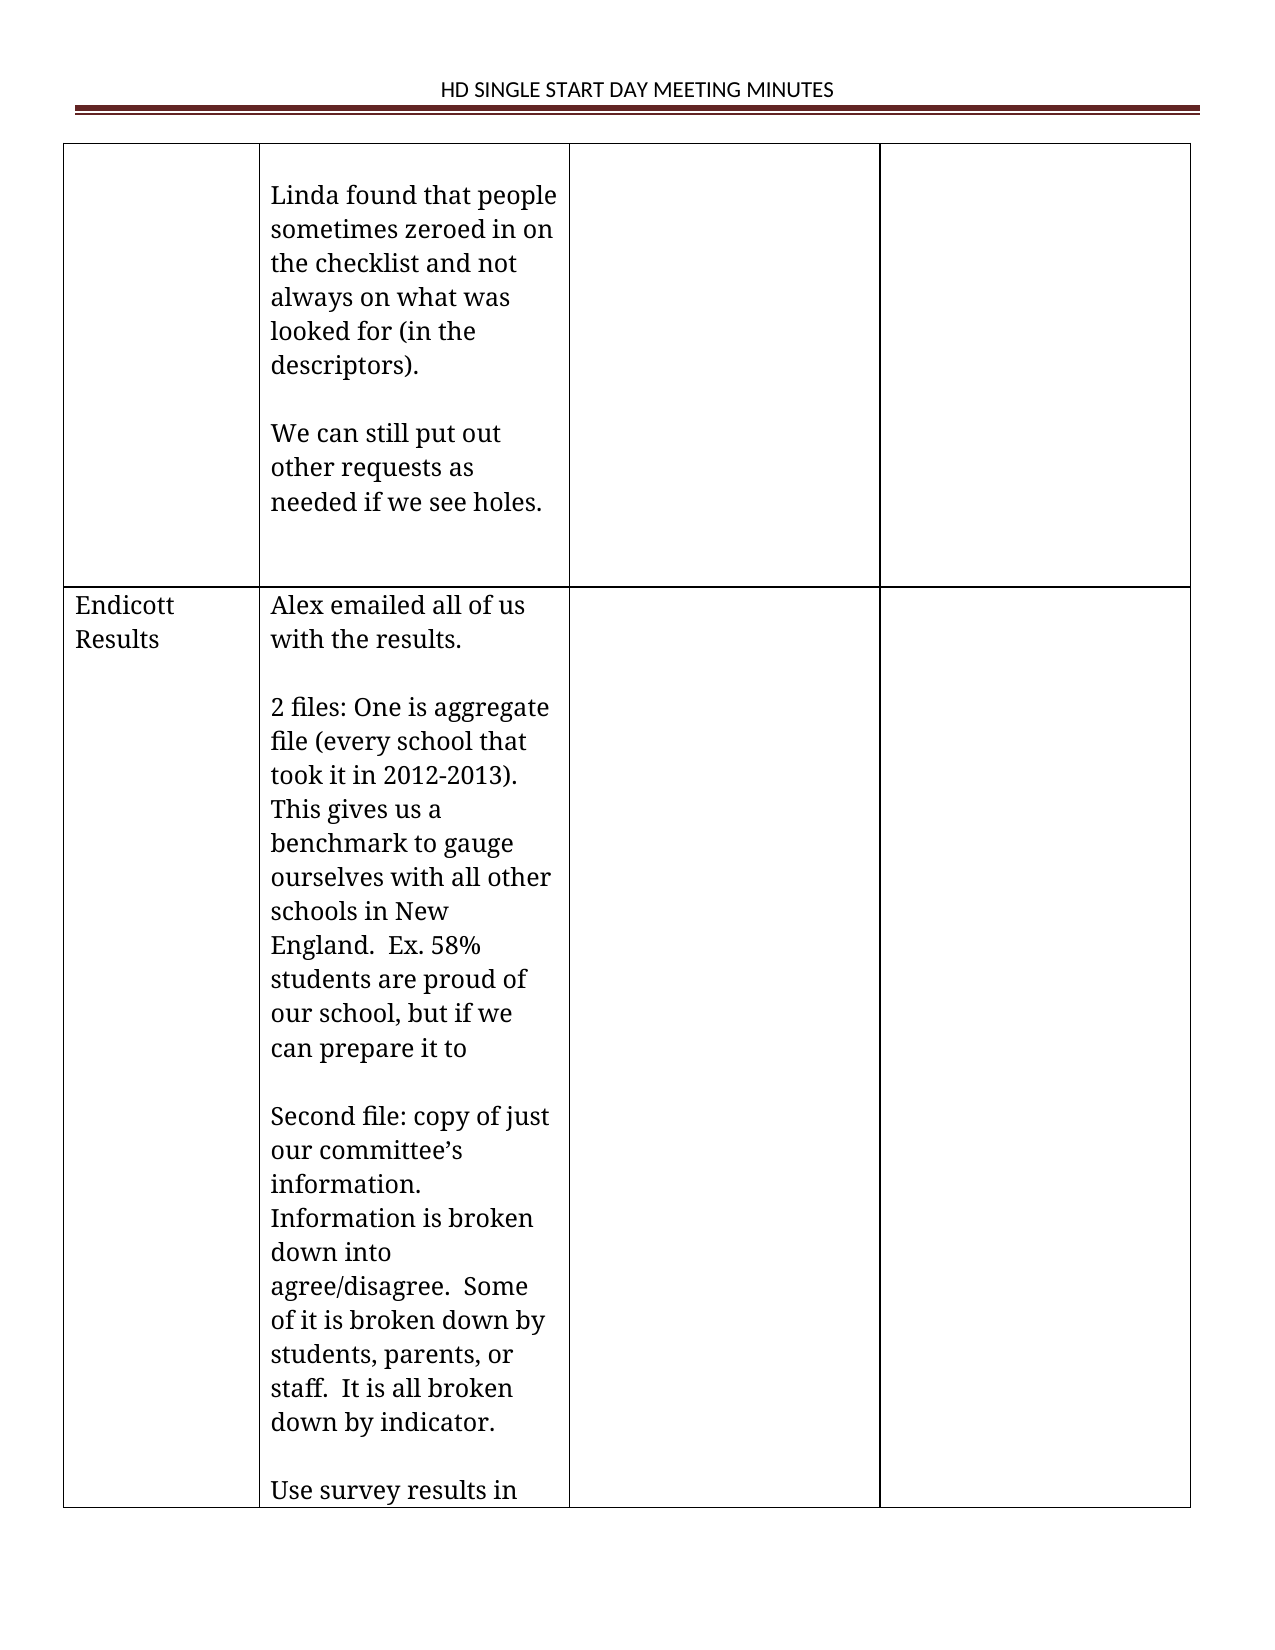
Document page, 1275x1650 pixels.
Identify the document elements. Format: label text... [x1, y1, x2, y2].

table_cell Endicott Results [64, 588, 259, 1507]
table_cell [881, 588, 1190, 1507]
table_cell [570, 588, 879, 1507]
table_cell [260, 588, 569, 1507]
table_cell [881, 144, 1190, 586]
table_cell [570, 144, 879, 586]
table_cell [260, 144, 569, 586]
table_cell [64, 144, 259, 586]
